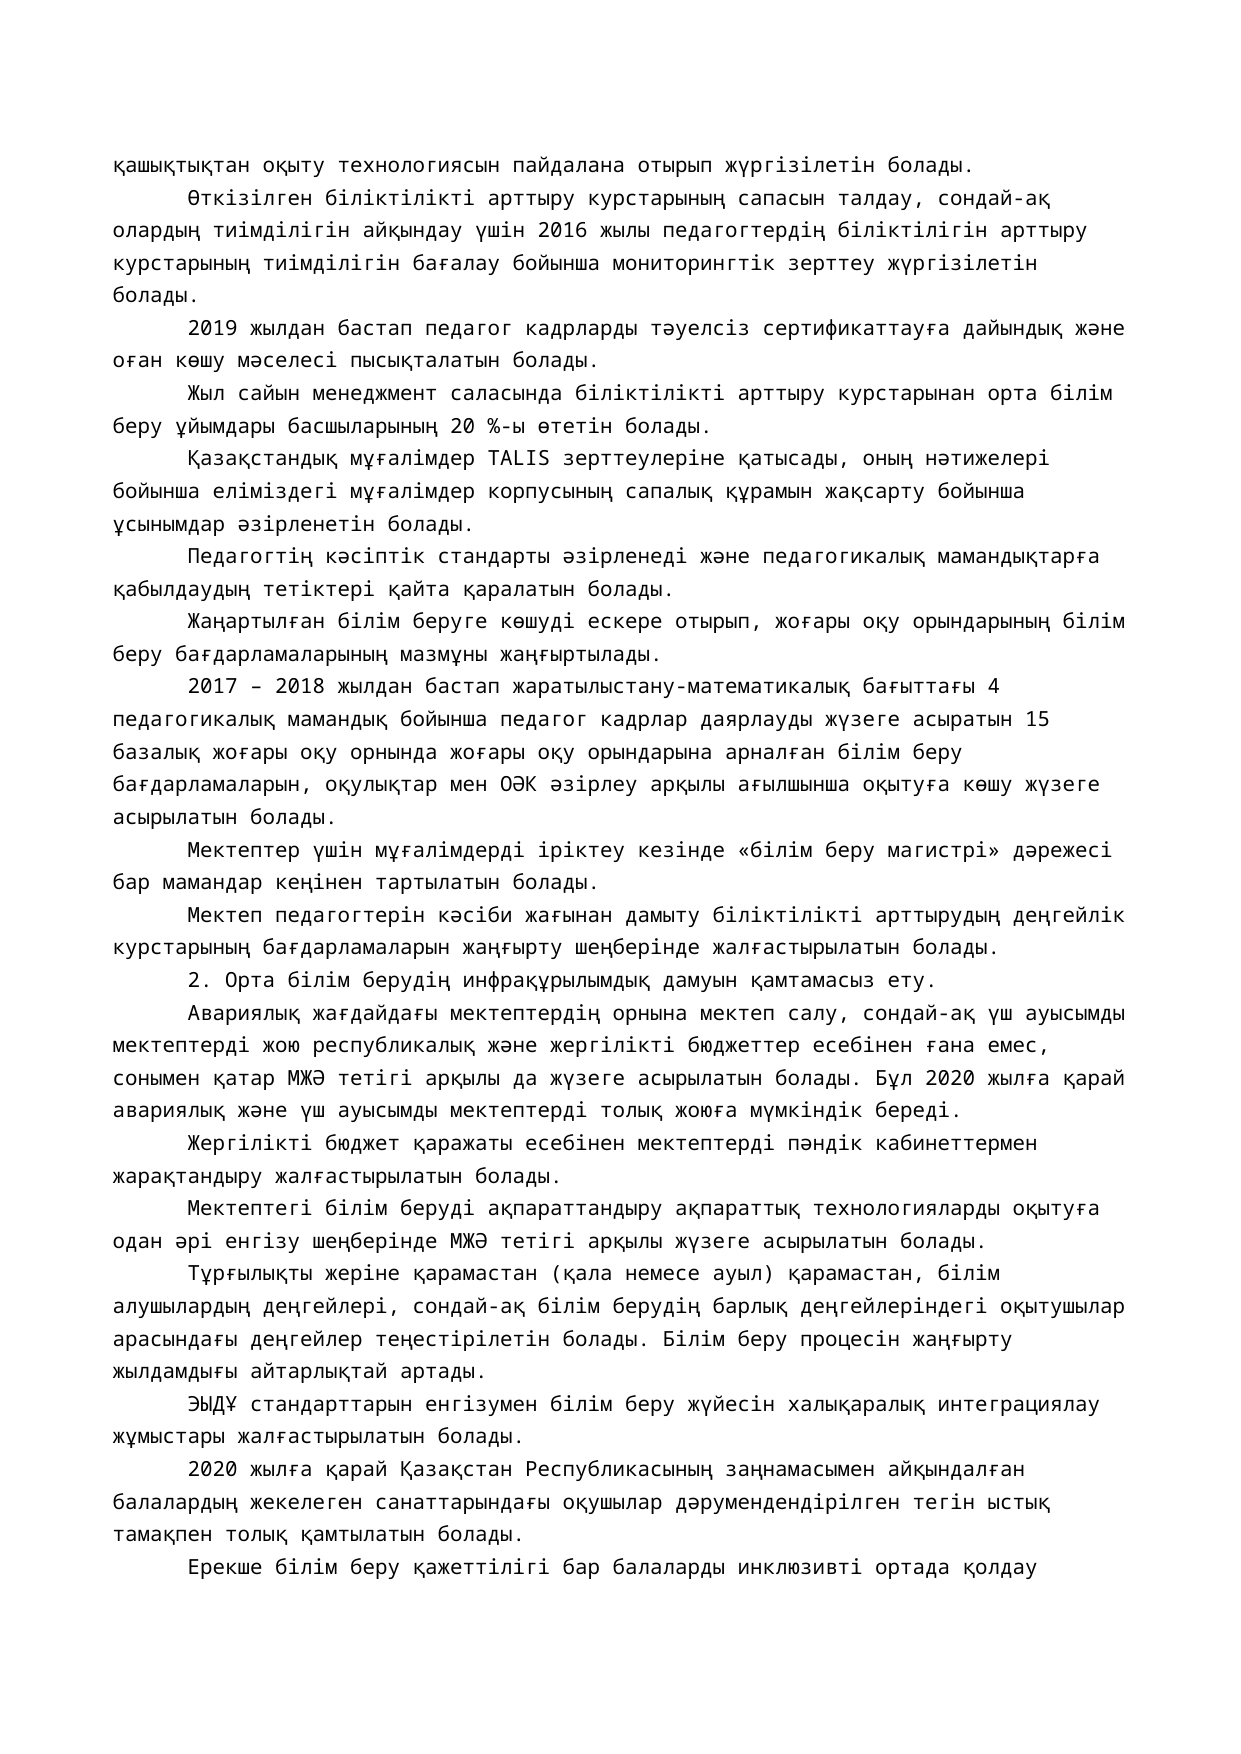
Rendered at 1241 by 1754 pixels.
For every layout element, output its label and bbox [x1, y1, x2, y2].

text [112, 150, 1128, 1580]
